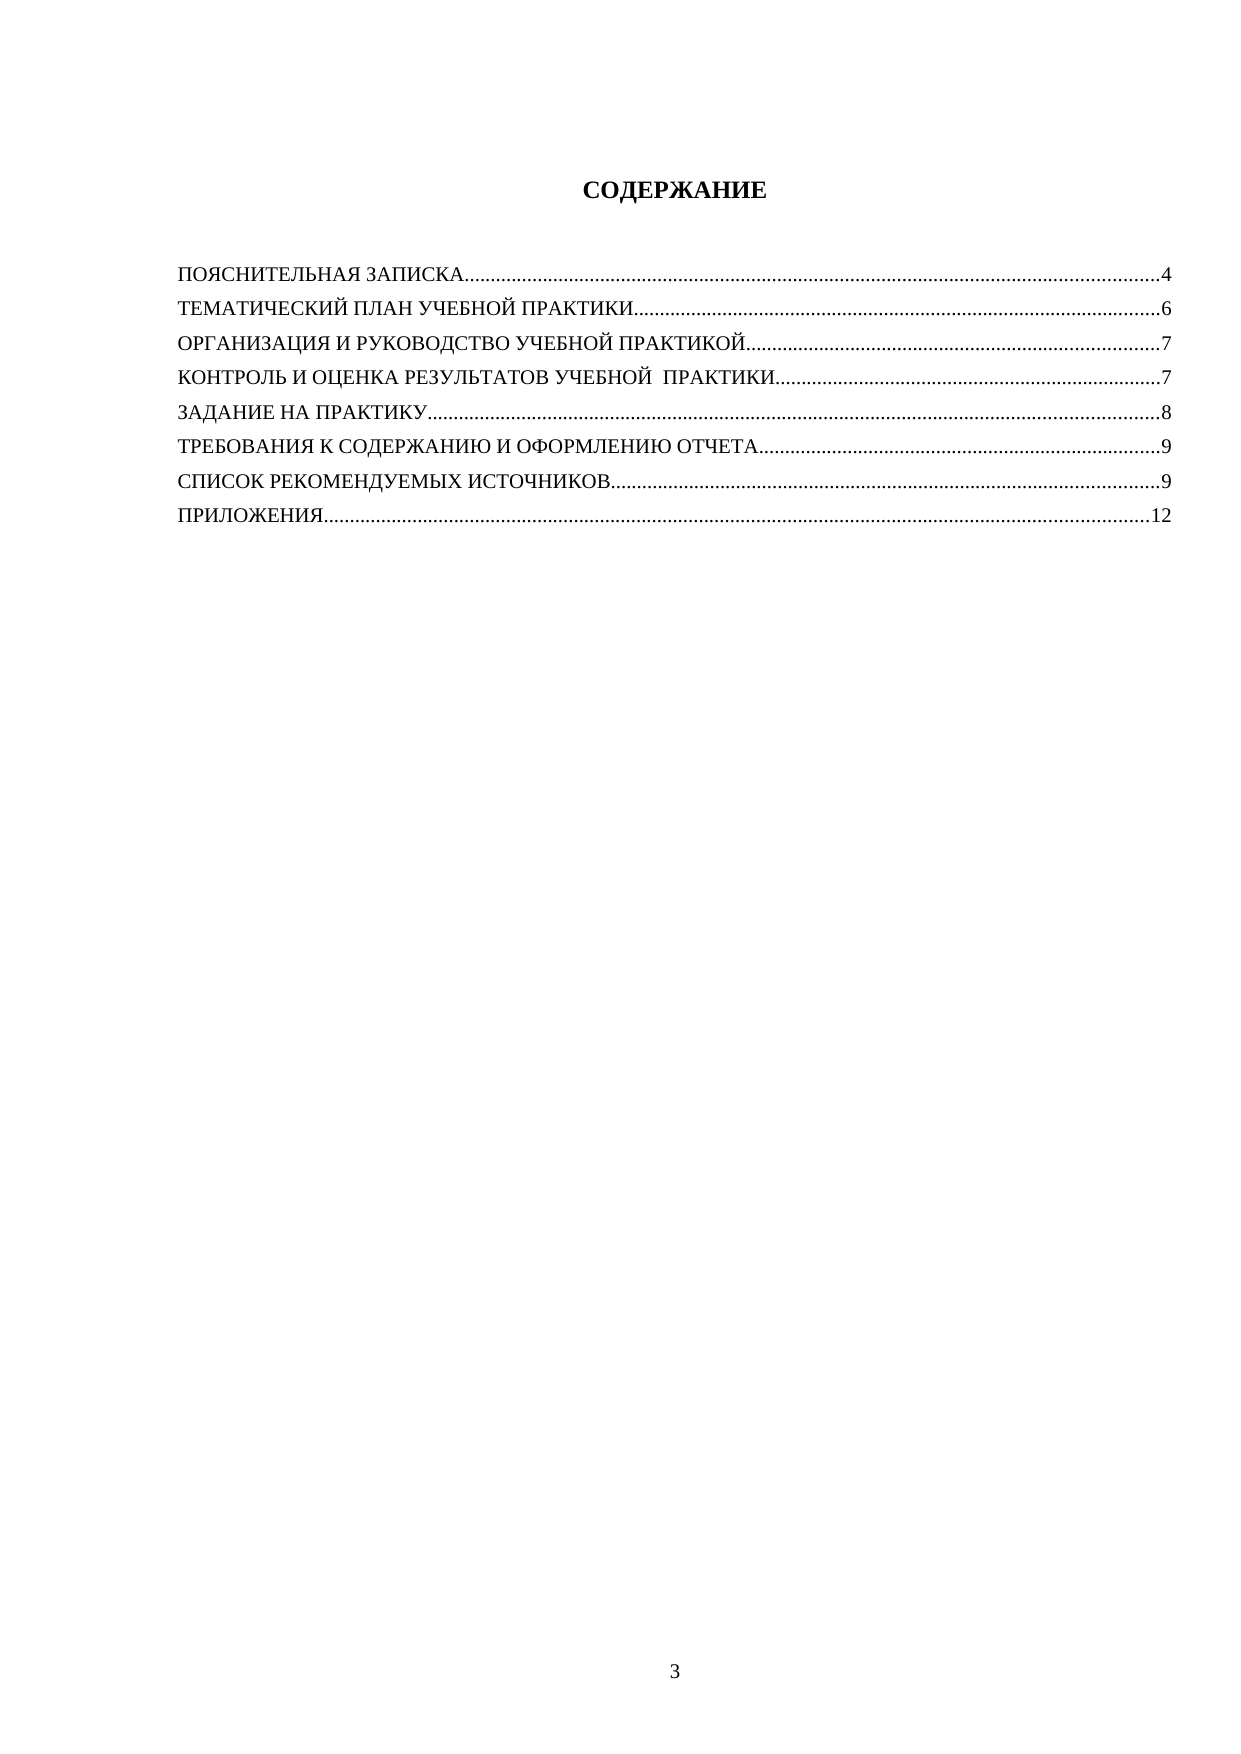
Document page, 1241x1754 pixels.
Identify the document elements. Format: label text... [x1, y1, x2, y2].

text СОДЕРЖАНИЕ [177, 176, 1172, 204]
